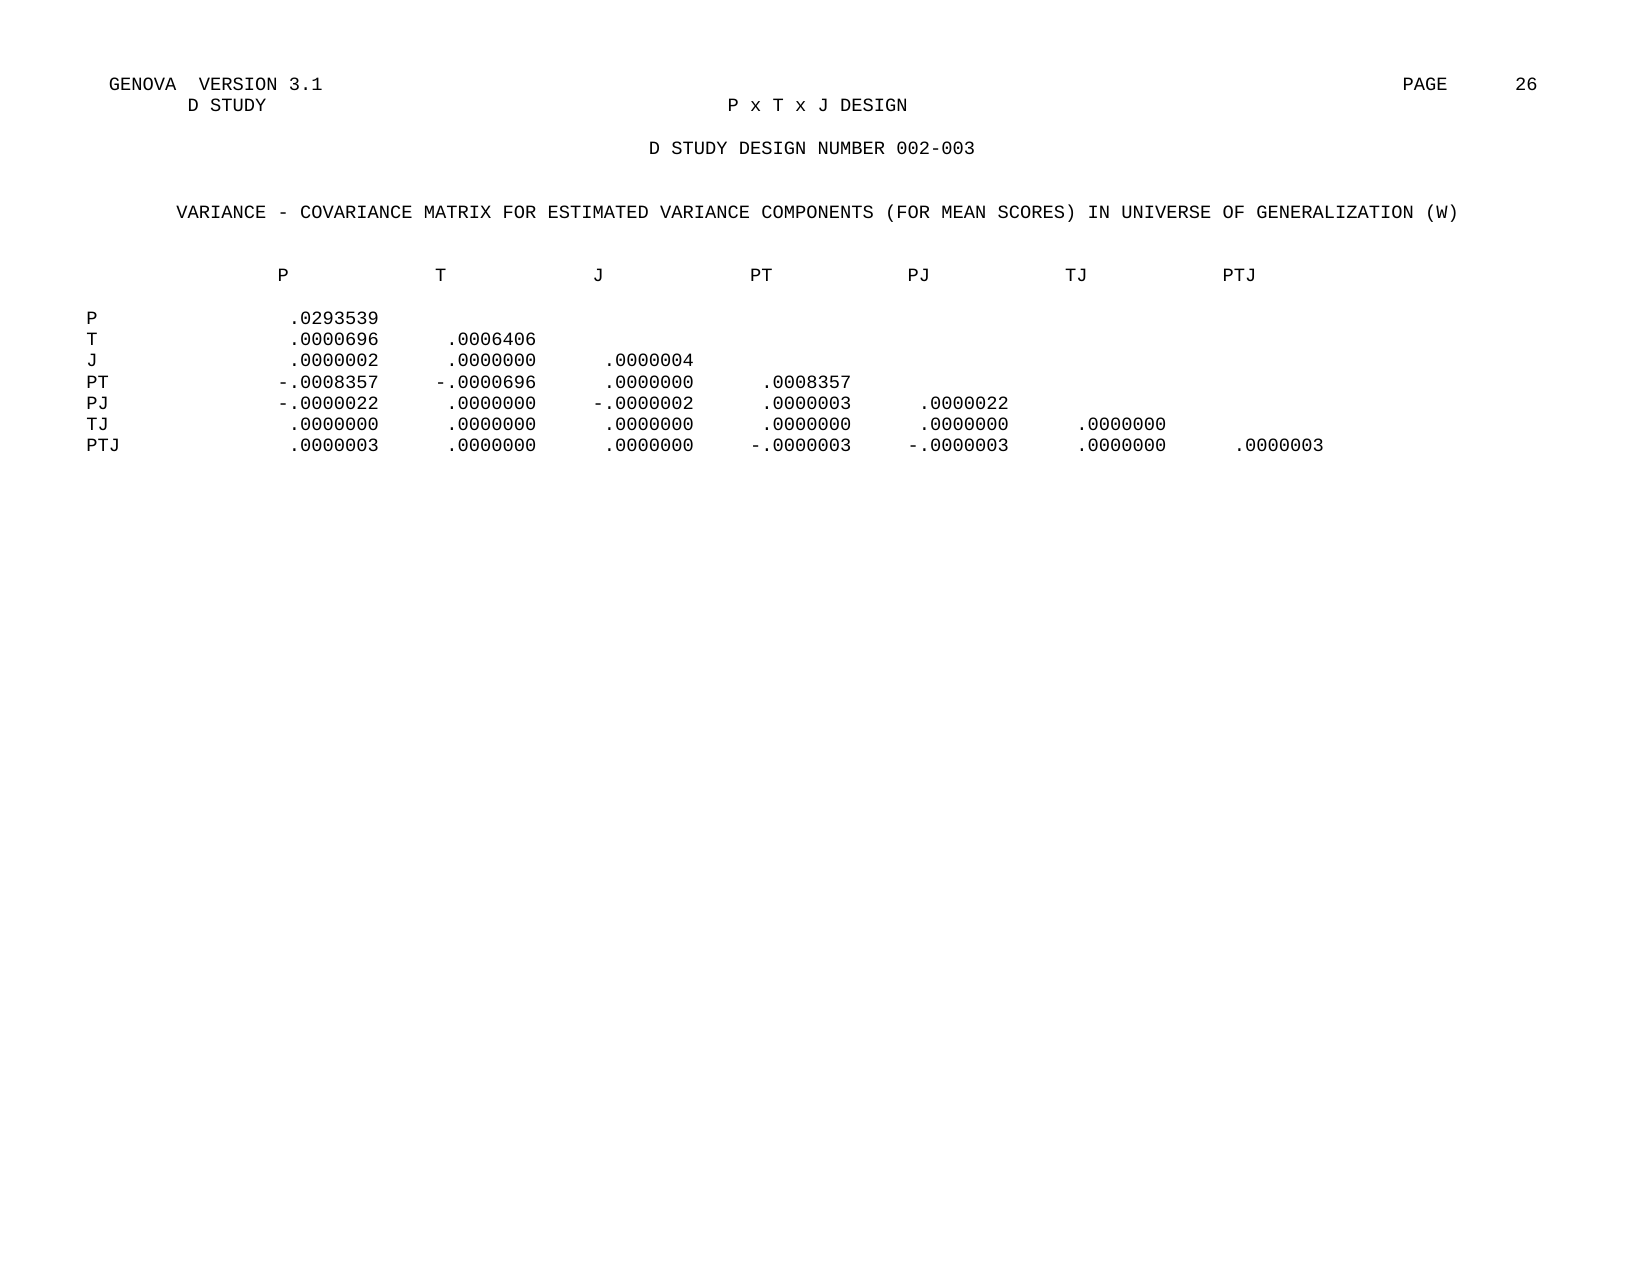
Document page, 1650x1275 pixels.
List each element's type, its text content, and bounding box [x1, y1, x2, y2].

text D STUDY DESIGN NUMBER 002-003 [75, 139, 1575, 160]
text PJ -.0000022 .0000000 -.0000002 .0000003 .0000022 [75, 394, 1575, 415]
text T .0000696 .0006406 [75, 330, 1575, 351]
text J .0000002 .0000000 .0000004 [75, 351, 1575, 372]
text GENOVA VERSION 3.1 PAGE 26 [75, 75, 1575, 96]
text P T J PT PJ TJ PTJ [75, 266, 1575, 287]
text P .0293539 [75, 309, 1575, 330]
text PT -.0008357 -.0000696 .0000000 .0008357 [75, 372, 1575, 394]
text PTJ .0000003 .0000000 .0000000 -.0000003 -.0000003 .0000000 .0000003 [75, 436, 1575, 457]
text D STUDY P x T x J DESIGN [75, 96, 1575, 117]
text VARIANCE - COVARIANCE MATRIX FOR ESTIMATED VARIANCE COMPONENTS (FOR MEAN SCORES) IN UNIVERSE OF GENERALIZATION (W) [75, 202, 1575, 224]
text TJ .0000000 .0000000 .0000000 .0000000 .0000000 .0000000 [75, 415, 1575, 436]
